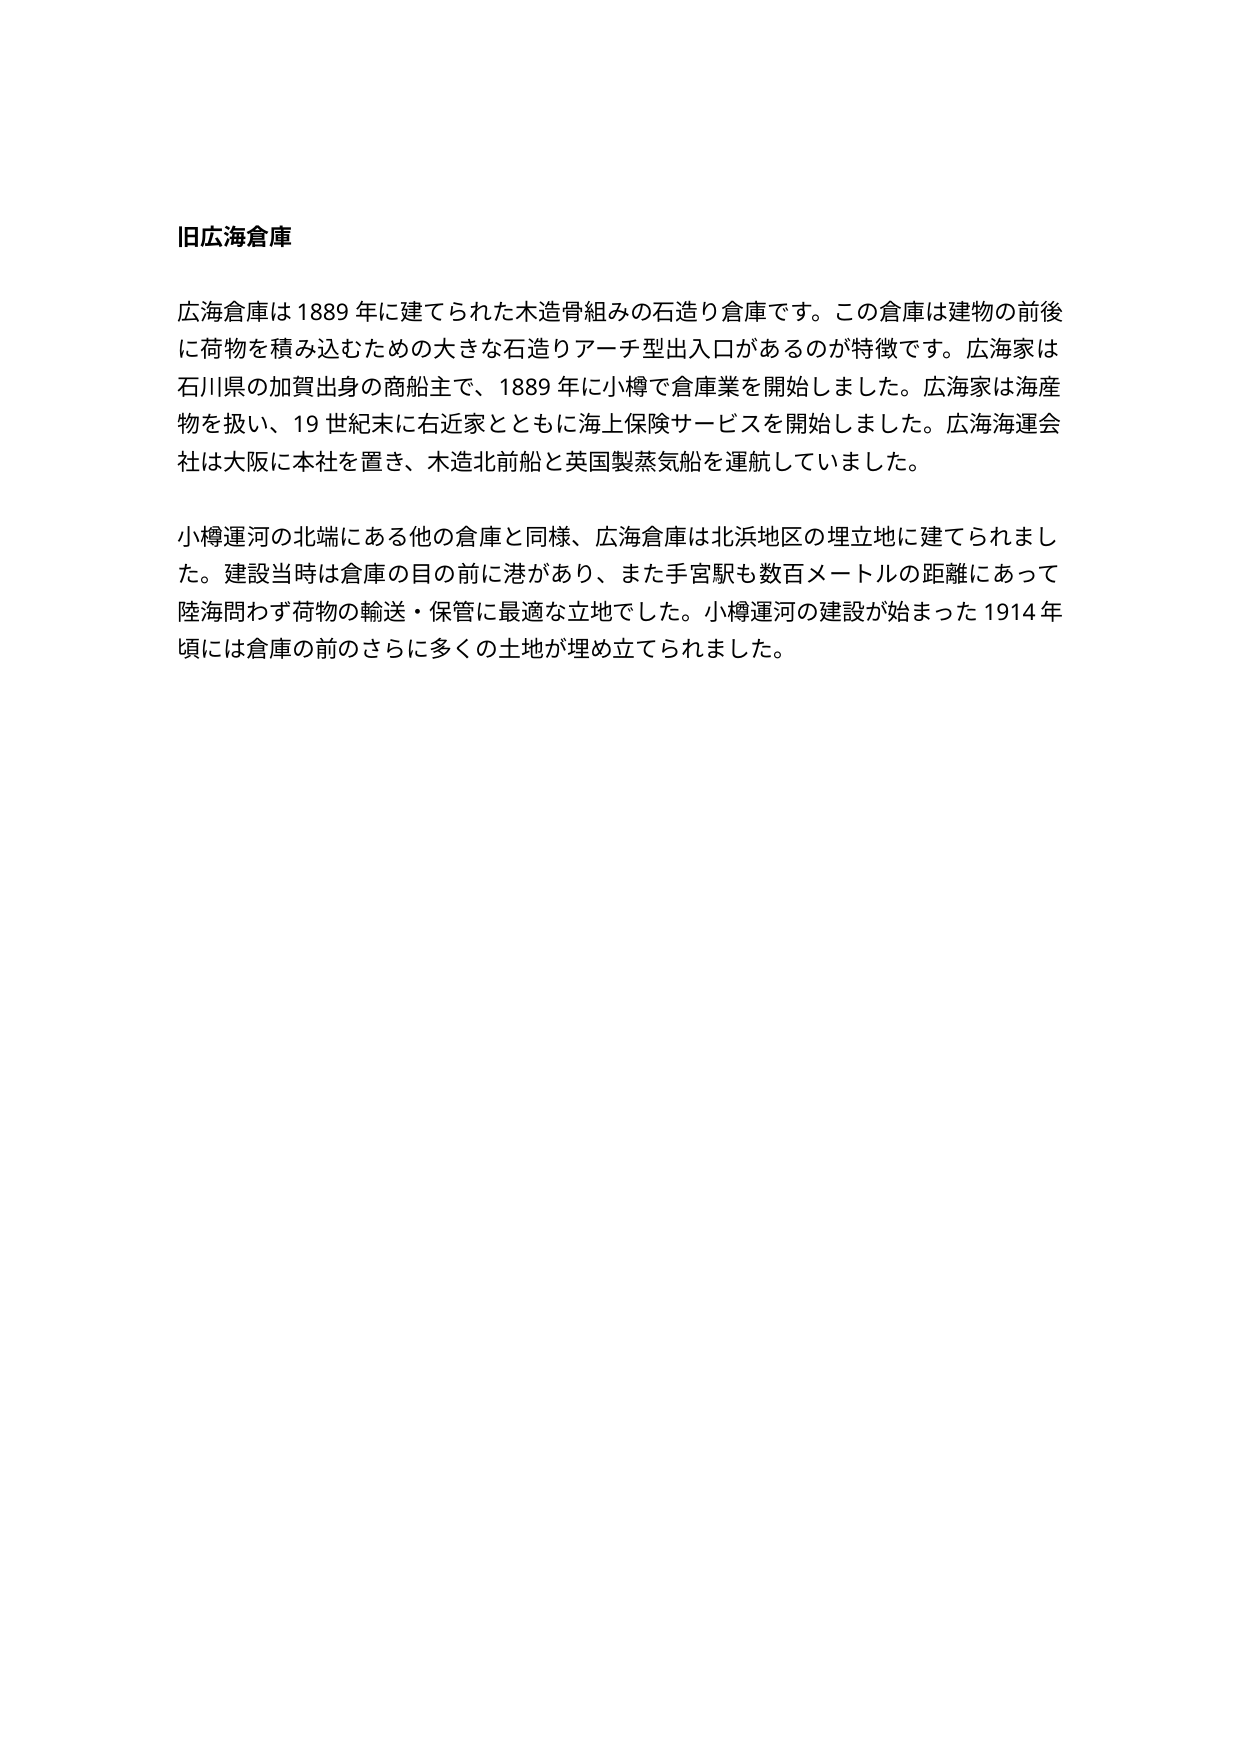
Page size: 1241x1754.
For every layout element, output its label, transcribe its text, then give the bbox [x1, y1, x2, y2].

text 旧広海倉庫 [177, 217, 1063, 254]
text 広海倉庫は1889 年に建てられた木造骨組みの石造り倉庫です。この倉庫は建物の前後に荷物を積み込むための大きな石造りアーチ型出入口があるのが特徴です。広海家は石川県の加賀出身の商船主で、1889 年に小樽で倉庫業を開始しました。広海家は海産物を扱い、19 世紀末に右近家とともに海上保険サービスを開始しました。広海海運会社は大阪に本社を置き、木造北前船と英国製蒸気船を運航していました。 [177, 292, 1063, 479]
text 小樽運河の北端にある他の倉庫と同様、広海倉庫は北浜地区の埋立地に建てられました。建設当時は倉庫の目の前に港があり、また手宮駅も数百メートルの距離にあって陸海問わず荷物の輸送・保管に最適な立地でした。小樽運河の建設が始まった1914年頃には倉庫の前のさらに多くの土地が埋め立てられました。 [177, 517, 1063, 667]
